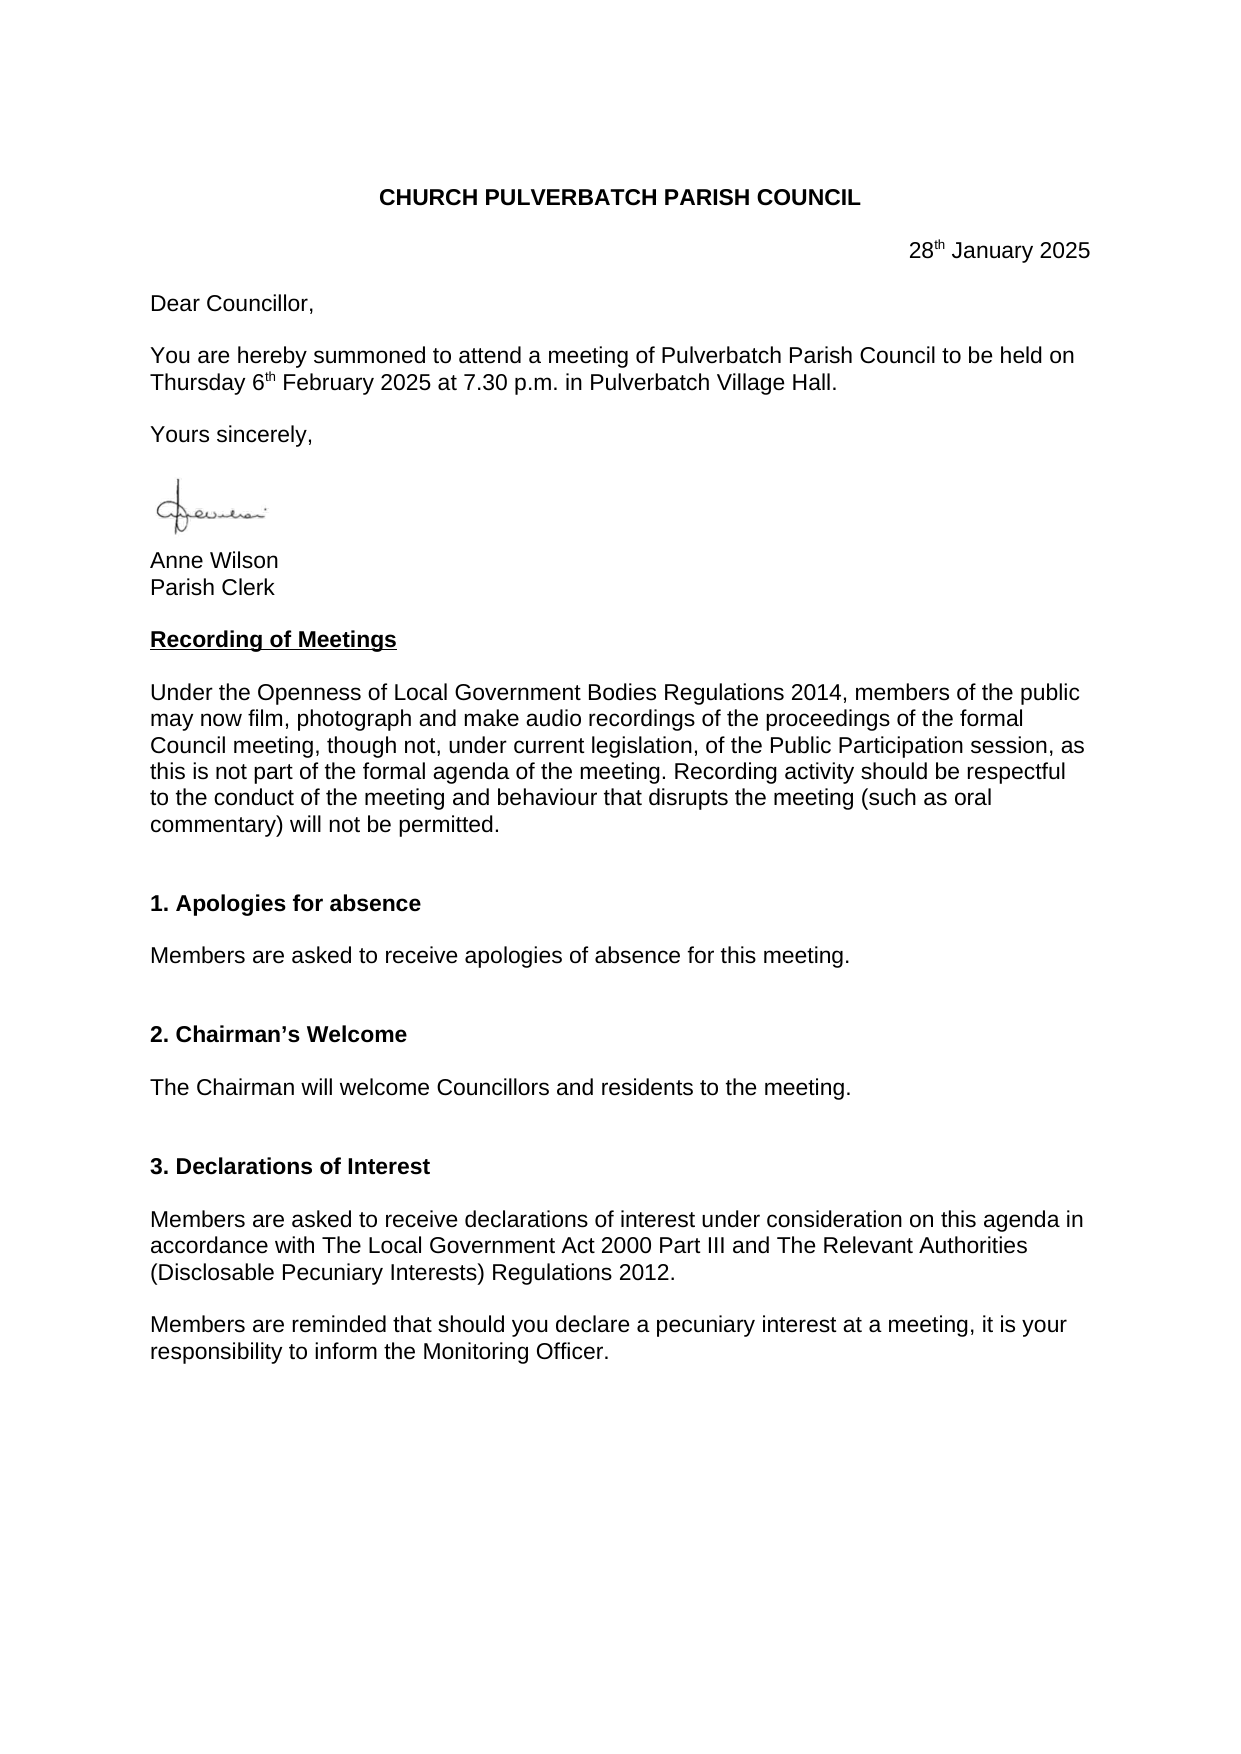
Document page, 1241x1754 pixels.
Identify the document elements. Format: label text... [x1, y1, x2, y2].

text Parish Clerk [150, 573, 1090, 600]
text CHURCH PULVERBATCH PARISH COUNCIL [150, 184, 1090, 211]
text Dear Councillor, [150, 289, 1090, 316]
text Members are reminded that should you declare a pecuniary interest at a meeting, it is your responsibility to inform the Monitoring Officer. [150, 1311, 1090, 1364]
text Under the Openness of Local Government Bodies Regulations 2014, members of the public may now film, photograph and make audio recordings of the proceedings of the formal Council meeting, though not, under current legislation, of the Public Participation session, as this is not part of the formal agenda of the meeting. Recording activity should be respectful to the conduct of the meeting and behaviour that disrupts the meeting (such as oral commentary) will not be permitted. [150, 679, 1090, 837]
text Yours sincerely, [150, 421, 1090, 448]
text 2. Chairman’s Welcome [150, 1021, 1090, 1048]
text Anne Wilson [150, 547, 1090, 573]
text You are hereby summoned to attend a meeting of Pulverbatch Parish Council to be held on Thursday 6th February 2025 at 7.30 p.m. in Pulverbatch Village Hall. [150, 342, 1090, 395]
text The Chairman will welcome Councillors and residents to the meeting. [150, 1074, 1090, 1101]
picture [150, 474, 280, 547]
text 28th January 2025 [150, 237, 1090, 263]
text 1. Apologies for absence [150, 890, 1090, 916]
text Members are asked to receive declarations of interest under consideration on this agenda in accordance with The Local Government Act 2000 Part III and The Relevant Authorities (Disclosable Pecuniary Interests) Regulations 2012. [150, 1206, 1090, 1285]
text Recording of Meetings [150, 626, 1090, 652]
text 3. Declarations of Interest [150, 1153, 1090, 1179]
text Members are asked to receive apologies of absence for this meeting. [150, 942, 1090, 969]
